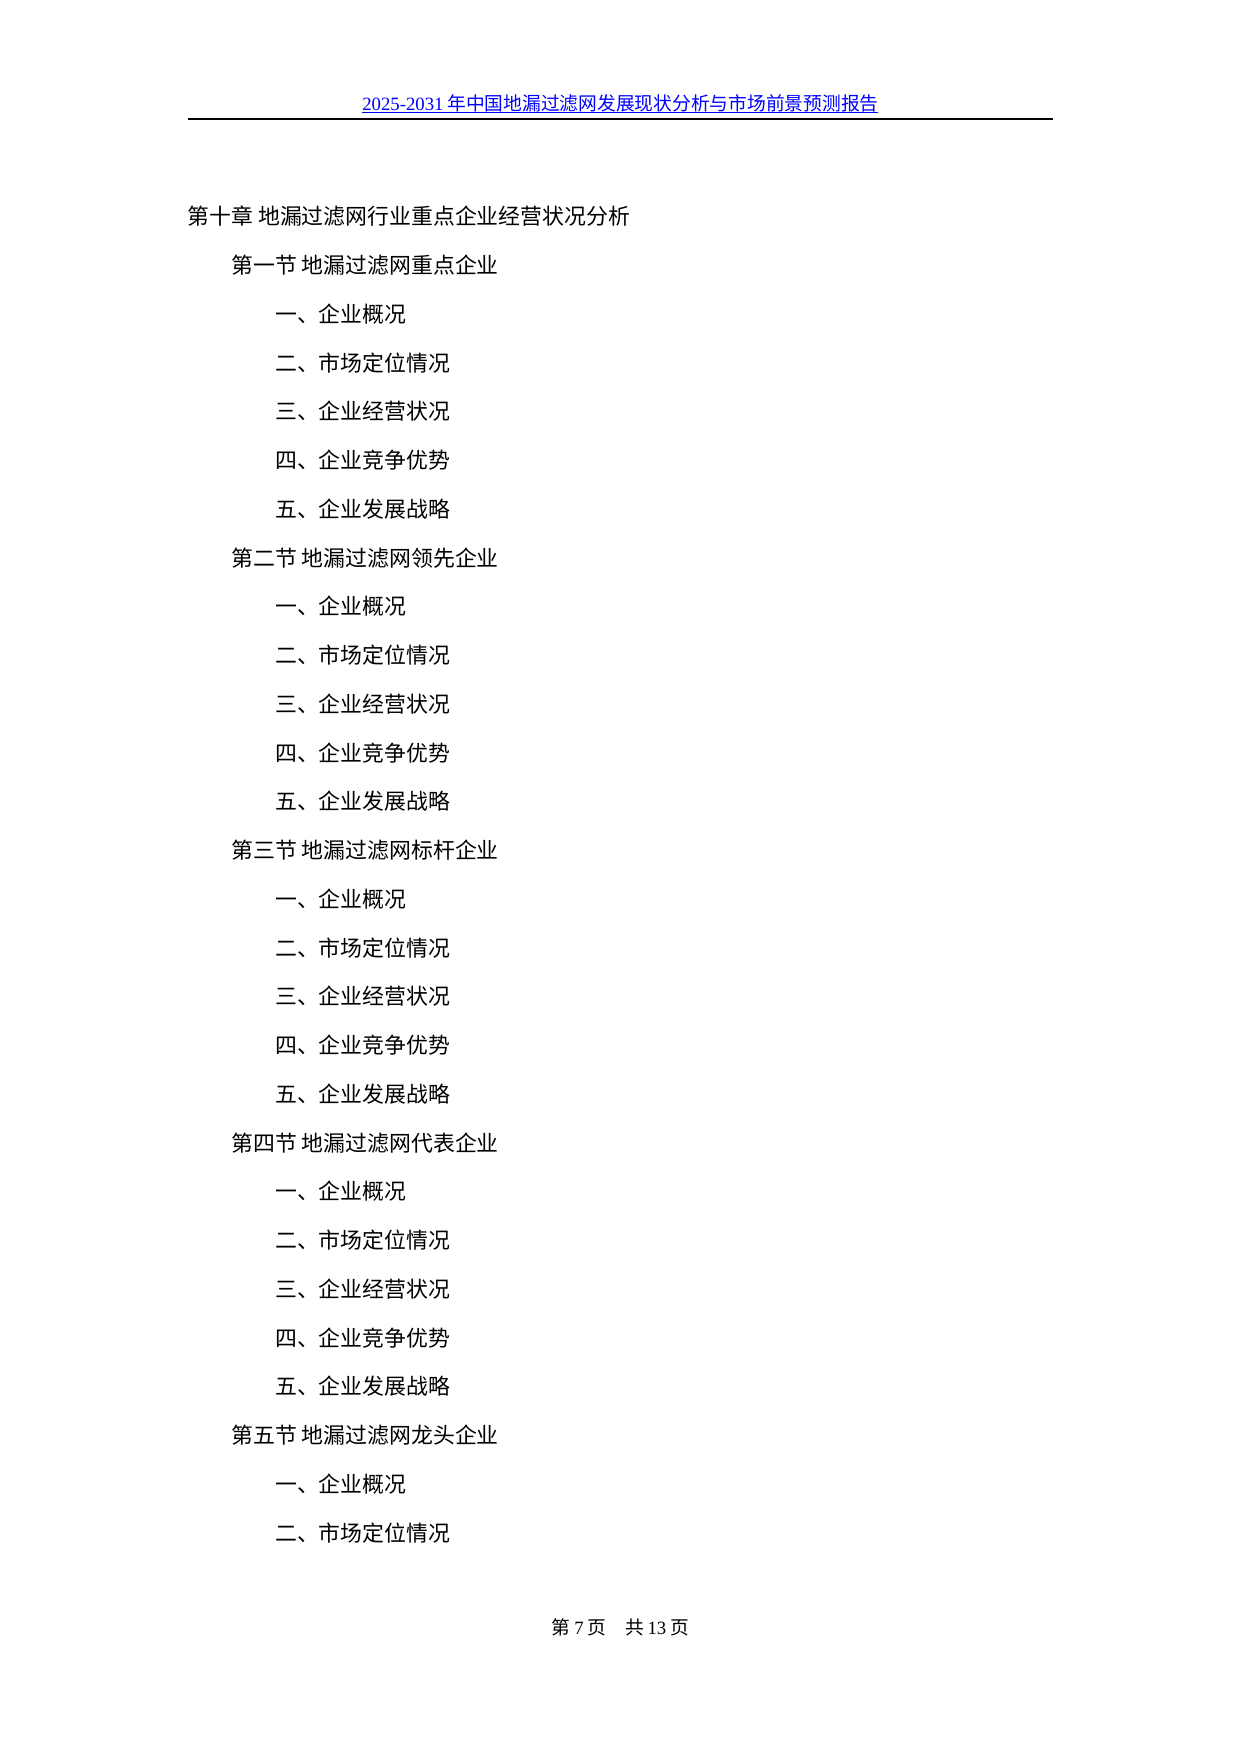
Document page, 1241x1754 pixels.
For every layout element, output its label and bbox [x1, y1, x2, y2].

text [187, 150, 1053, 1548]
